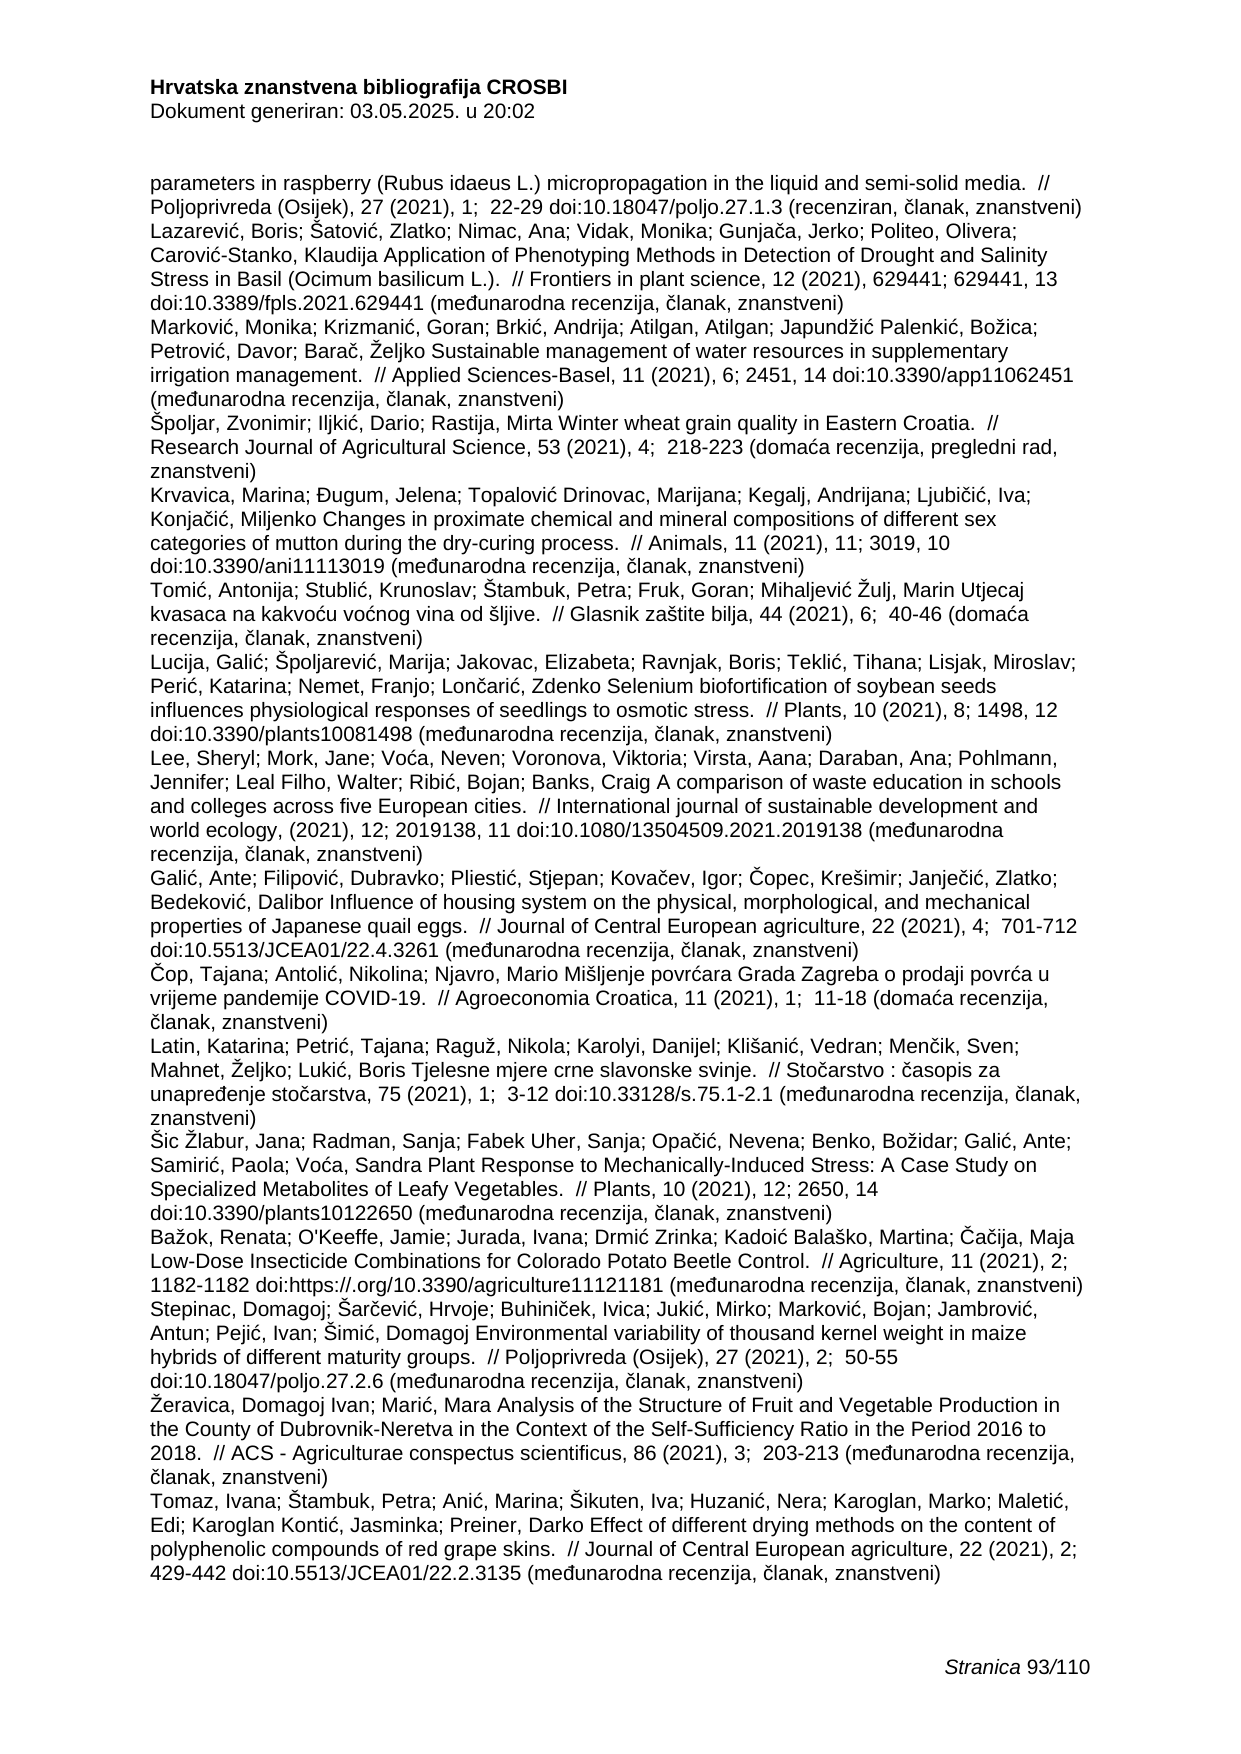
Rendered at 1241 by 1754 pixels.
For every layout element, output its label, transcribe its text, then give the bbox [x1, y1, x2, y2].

text Lazarević, Boris; Šatović, Zlatko; Nimac, Ana; Vidak, Monika; Gunjača, Jerko; Politeo, Olivera; Carović-Stanko, Klaudija [150, 219, 1090, 315]
text Stepinac, Domagoj; Šarčević, Hrvoje; Buhiniček, Ivica; Jukić, Mirko; Marković, Bojan; Jambrović, Antun; Pejić, Ivan; Šimić, Domagoj [150, 1297, 1090, 1393]
text Žeravica, Domagoj Ivan; Marić, Mara [150, 1393, 1090, 1489]
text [150, 171, 1090, 219]
text Tomaz, Ivana; Štambuk, Petra; Anić, Marina; Šikuten, Iva; Huzanić, Nera; Karoglan, Marko; Maletić, Edi; Karoglan Kontić, Jasminka; Preiner, Darko [150, 1489, 1090, 1584]
text Galić, Ante; Filipović, Dubravko; Pliestić, Stjepan; Kovačev, Igor; Čopec, Krešimir; Janječić, Zlatko; Bedeković, Dalibor [150, 866, 1090, 962]
text Bažok, Renata; O'Keeffe, Jamie; Jurada, Ivana; Drmić Zrinka; Kadoić Balaško, Martina; Čačija, Maja [150, 1225, 1090, 1297]
text Marković, Monika; Krizmanić, Goran; Brkić, Andrija; Atilgan, Atilgan; Japundžić Palenkić, Božica; Petrović, Davor; Barač, Željko [150, 315, 1090, 411]
text Lee, Sheryl; Mork, Jane; Voća, Neven; Voronova, Viktoria; Virsta, Aana; Daraban, Ana; Pohlmann, Jennifer; Leal Filho, Walter; Ribić, Bojan; Banks, Craig [150, 746, 1090, 866]
text Špoljar, Zvonimir; Iljkić, Dario; Rastija, Mirta [150, 411, 1090, 482]
text Krvavica, Marina; Đugum, Jelena; Topalović Drinovac, Marijana; Kegalj, Andrijana; Ljubičić, Iva; Konjačić, Miljenko [150, 482, 1090, 578]
text Lucija, Galić; Špoljarević, Marija; Jakovac, Elizabeta; Ravnjak, Boris; Teklić, Tihana; Lisjak, Miroslav; Perić, Katarina; Nemet, Franjo; Lončarić, Zdenko [150, 650, 1090, 746]
text Čop, Tajana; Antolić, Nikolina; Njavro, Mario [150, 962, 1090, 1033]
text Šic Žlabur, Jana; Radman, Sanja; Fabek Uher, Sanja; Opačić, Nevena; Benko, Božidar; Galić, Ante; Samirić, Paola; Voća, Sandra [150, 1129, 1090, 1225]
text Latin, Katarina; Petrić, Tajana; Raguž, Nikola; Karolyi, Danijel; Klišanić, Vedran; Menčik, Sven; Mahnet, Željko; Lukić, Boris [150, 1033, 1090, 1129]
text Tomić, Antonija; Stublić, Krunoslav; Štambuk, Petra; Fruk, Goran; Mihaljević Žulj, Marin [150, 578, 1090, 650]
